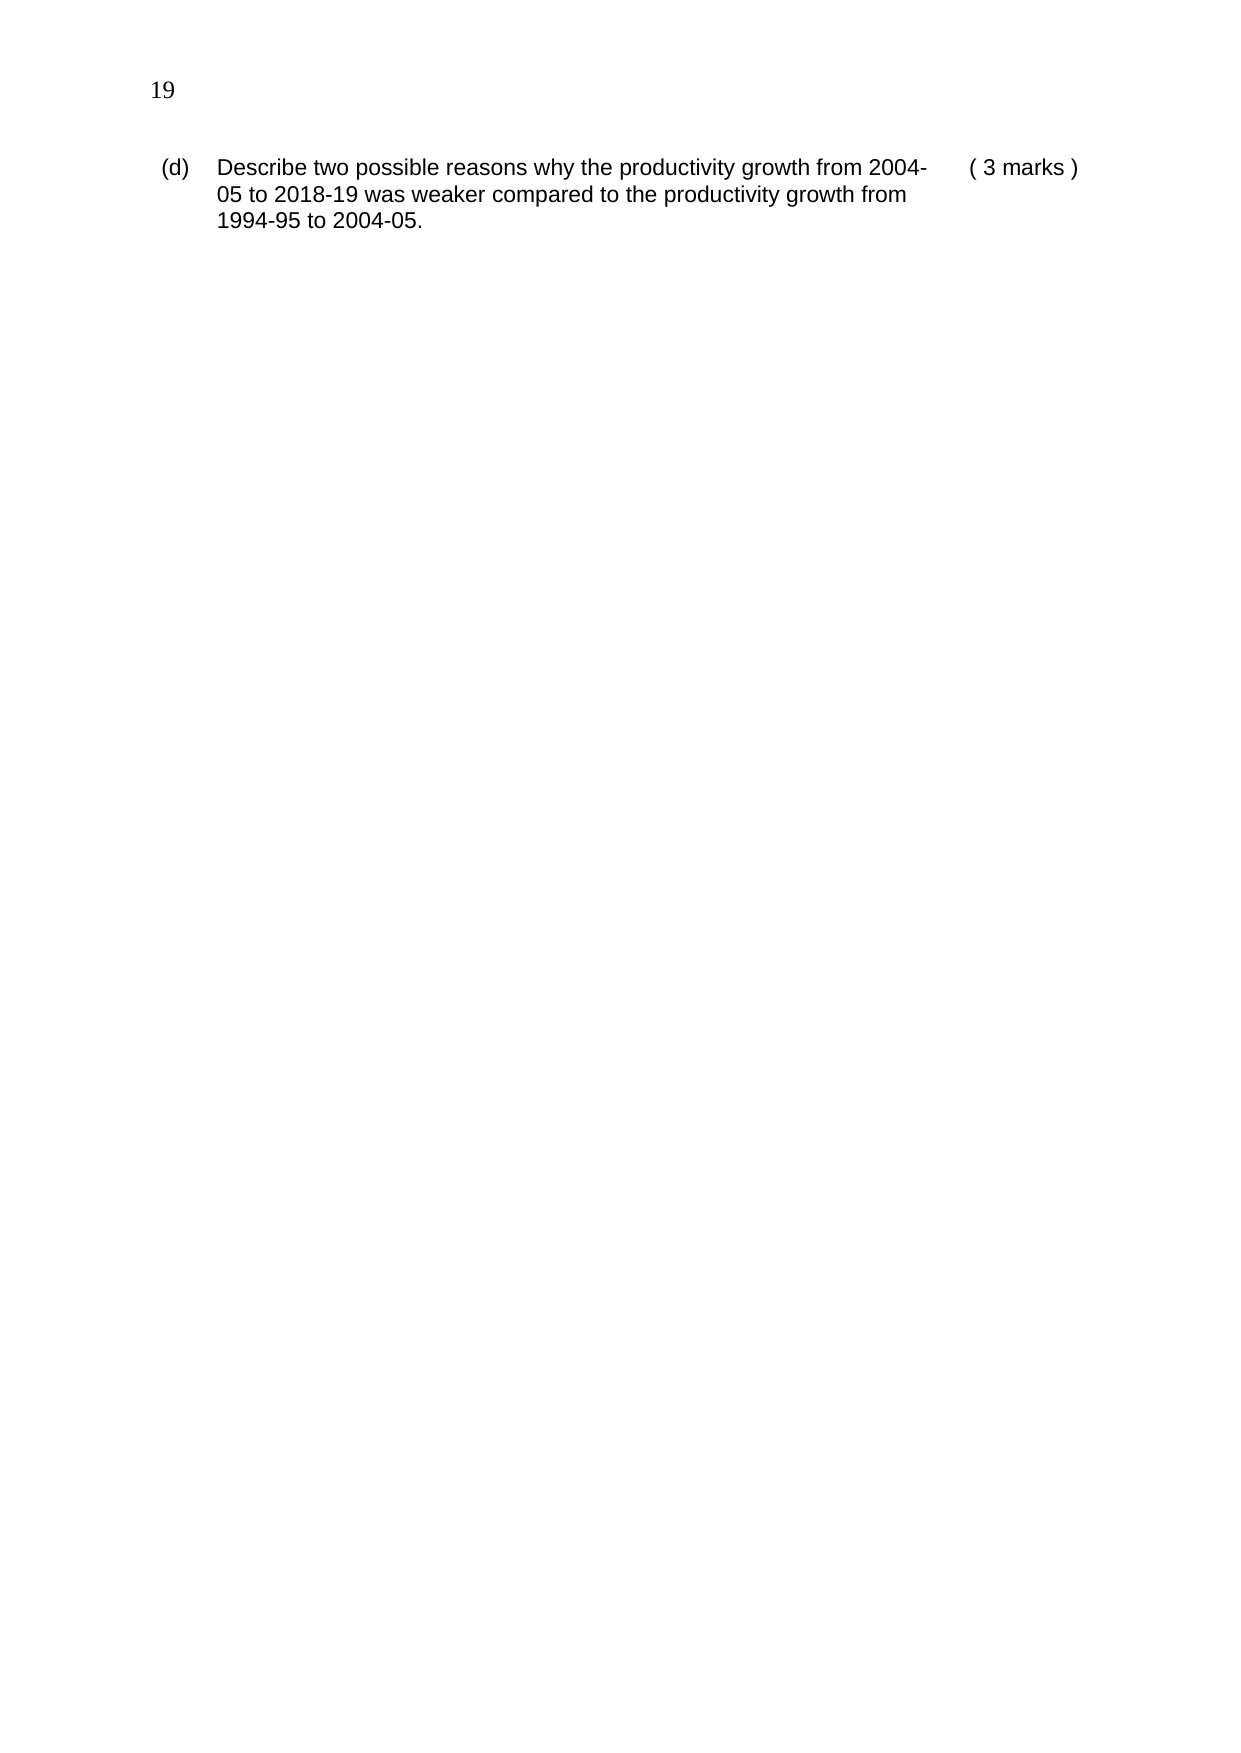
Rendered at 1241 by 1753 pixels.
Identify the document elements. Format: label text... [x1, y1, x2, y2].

table_header ( 3 marks ) [954, 150, 1089, 237]
table_header Describe two possible reasons why the productivity growth from 2004-05 to 2018-19 was weaker compared to the productivity growth from 1994-95 to 2004-05. [205, 150, 953, 237]
table_header (d) [150, 150, 205, 237]
